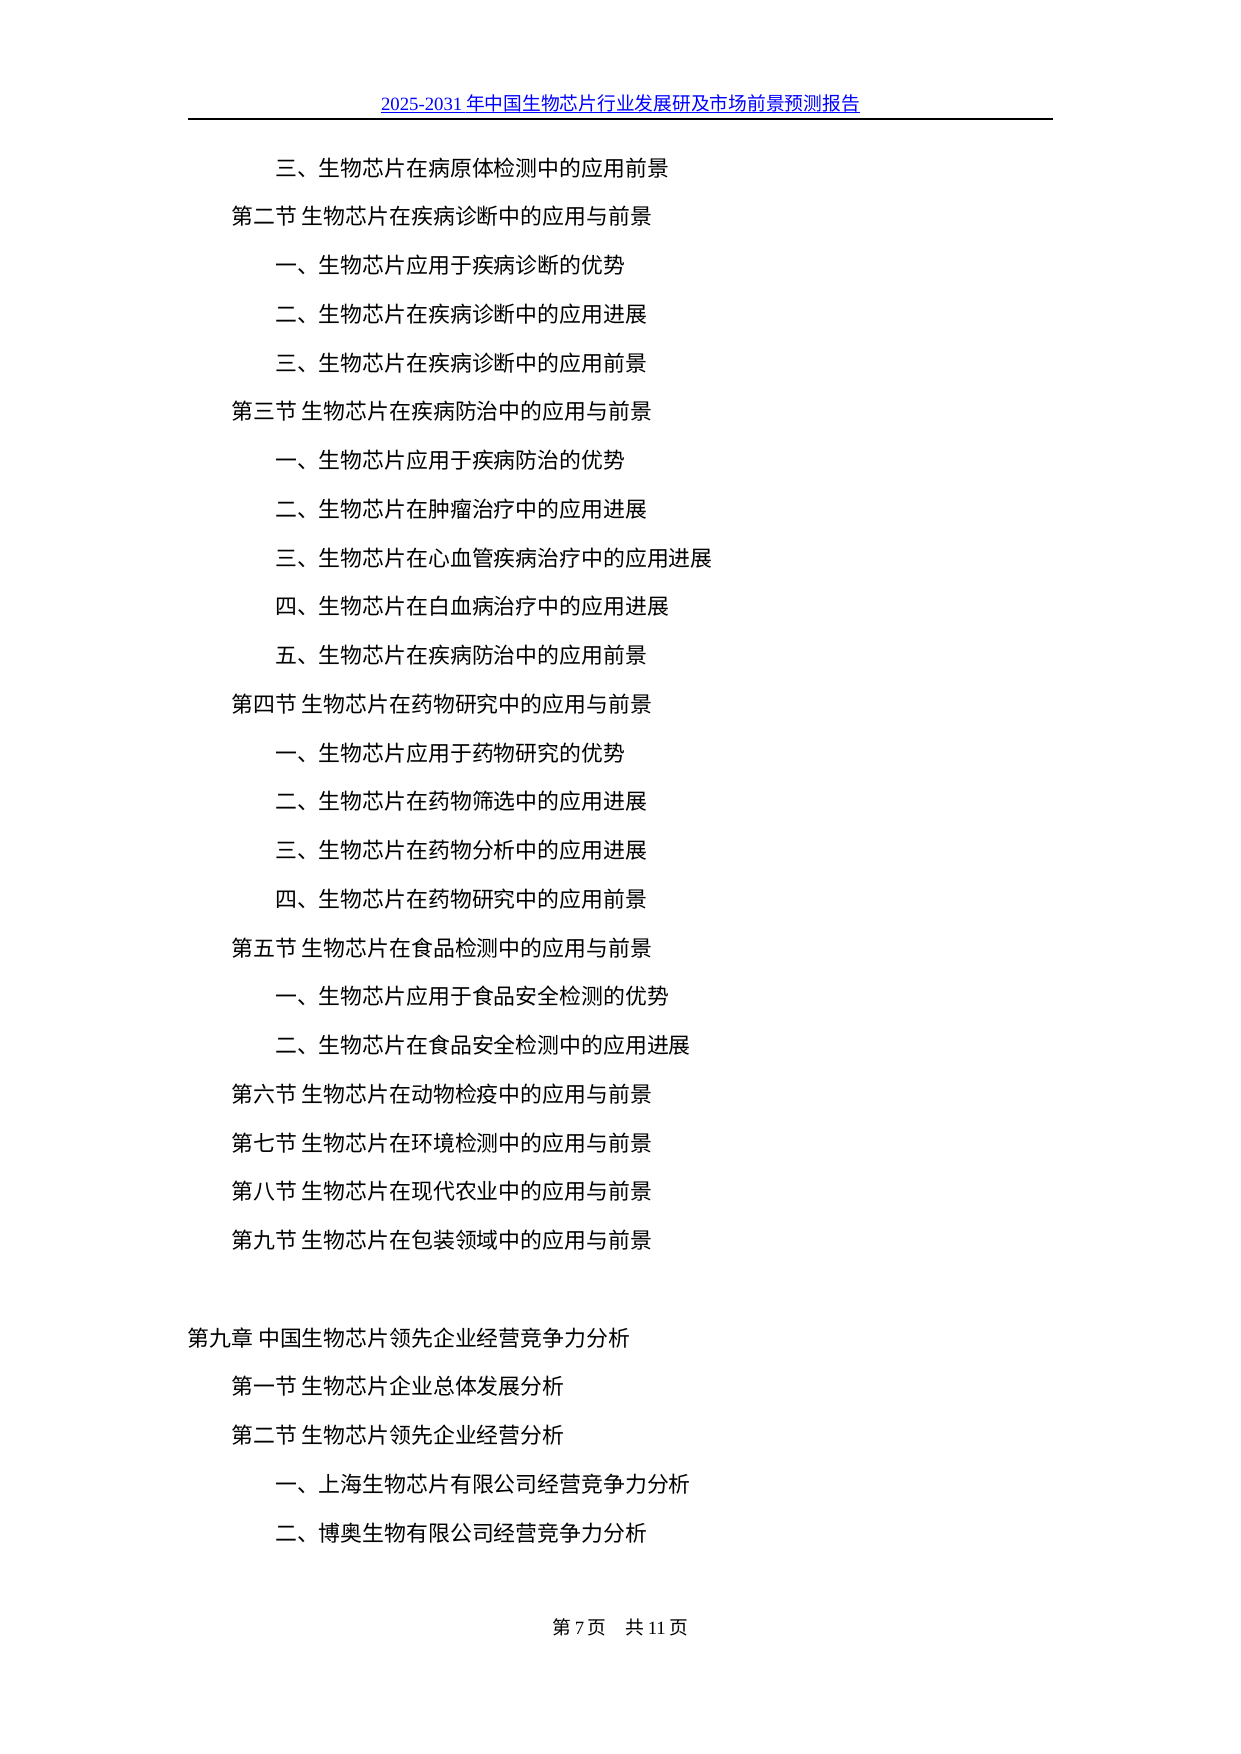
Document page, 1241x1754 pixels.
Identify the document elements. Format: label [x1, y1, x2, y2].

text [187, 150, 1053, 1548]
